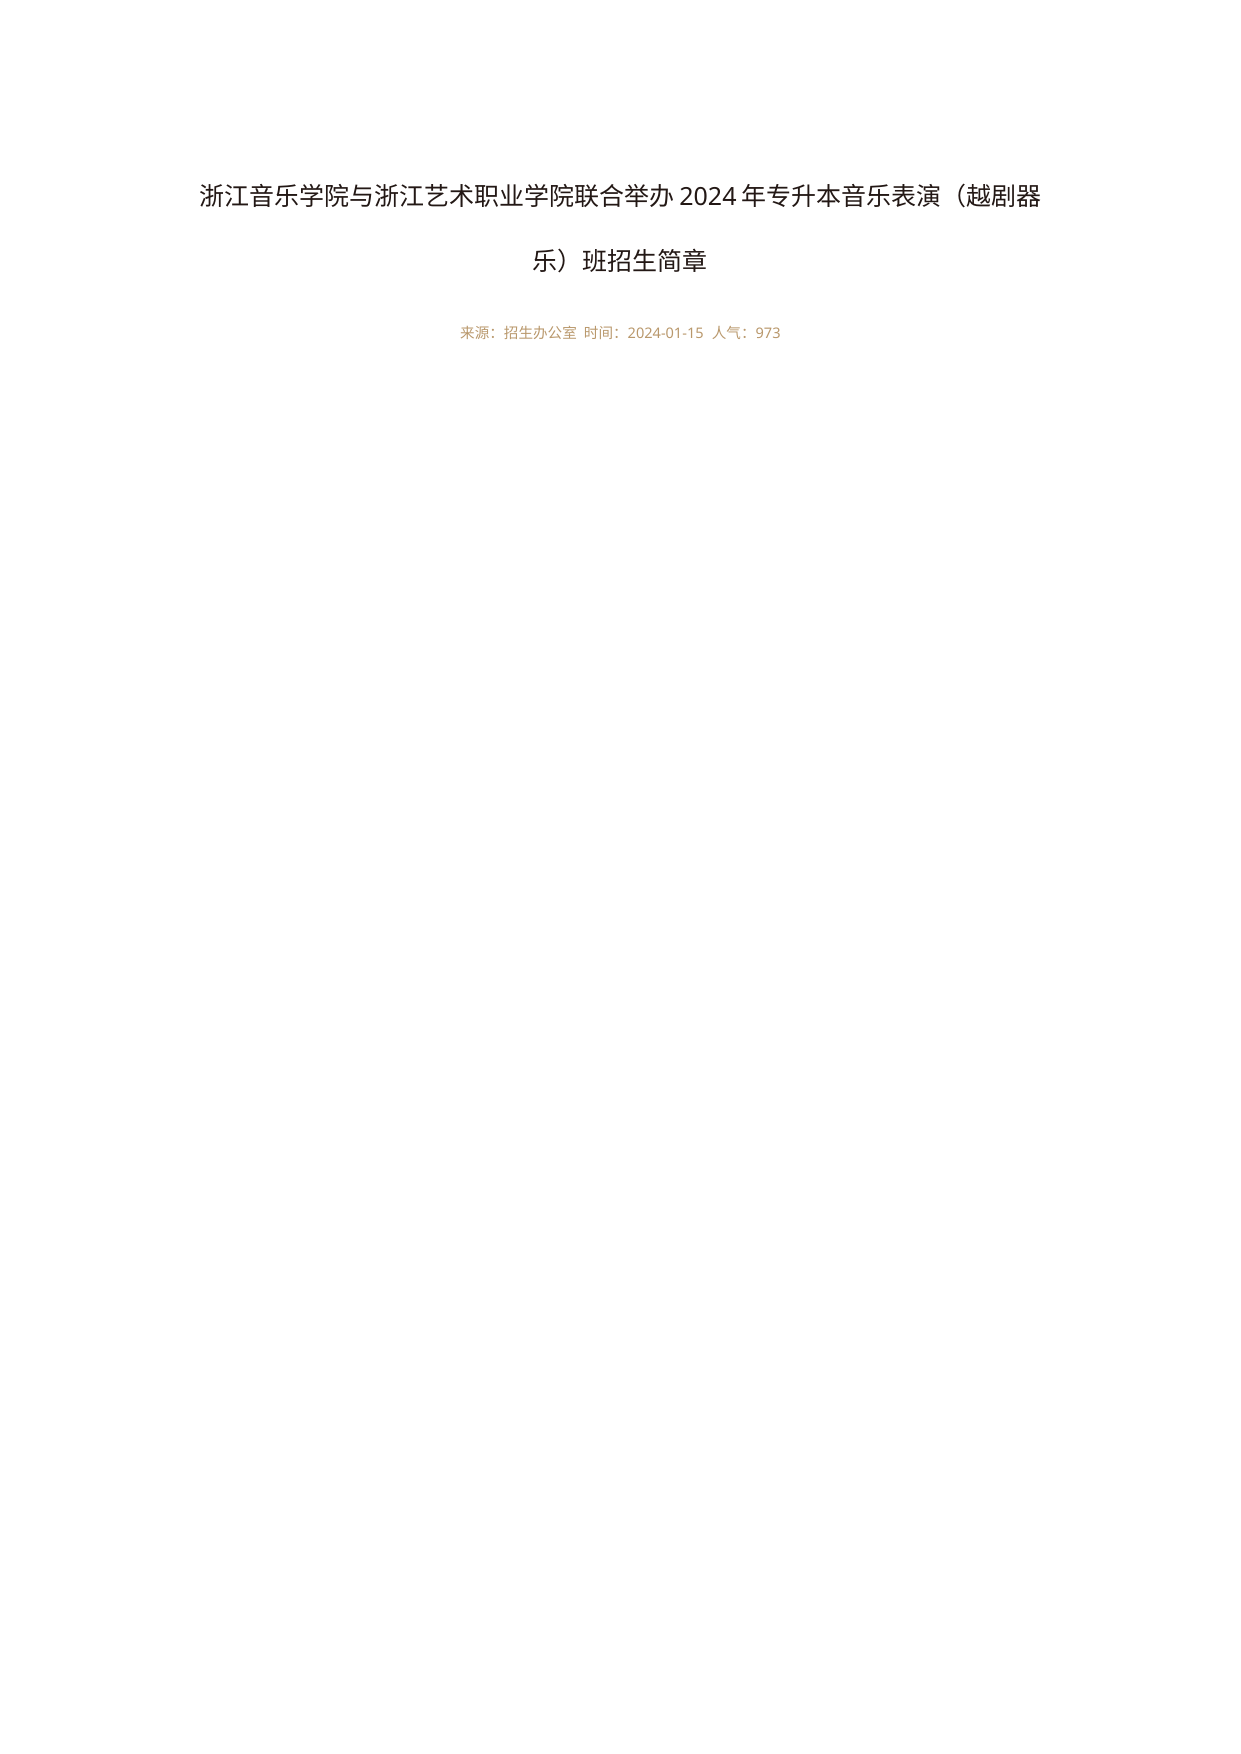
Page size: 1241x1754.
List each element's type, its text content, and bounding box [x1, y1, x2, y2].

text 来源：招生办公室 时间：2024-01-15 人气：973 [187, 292, 1053, 357]
text 浙江音乐学院与浙江艺术职业学院联合举办2024年专升本音乐表演（越剧器乐）班招生简章 [187, 162, 1053, 292]
